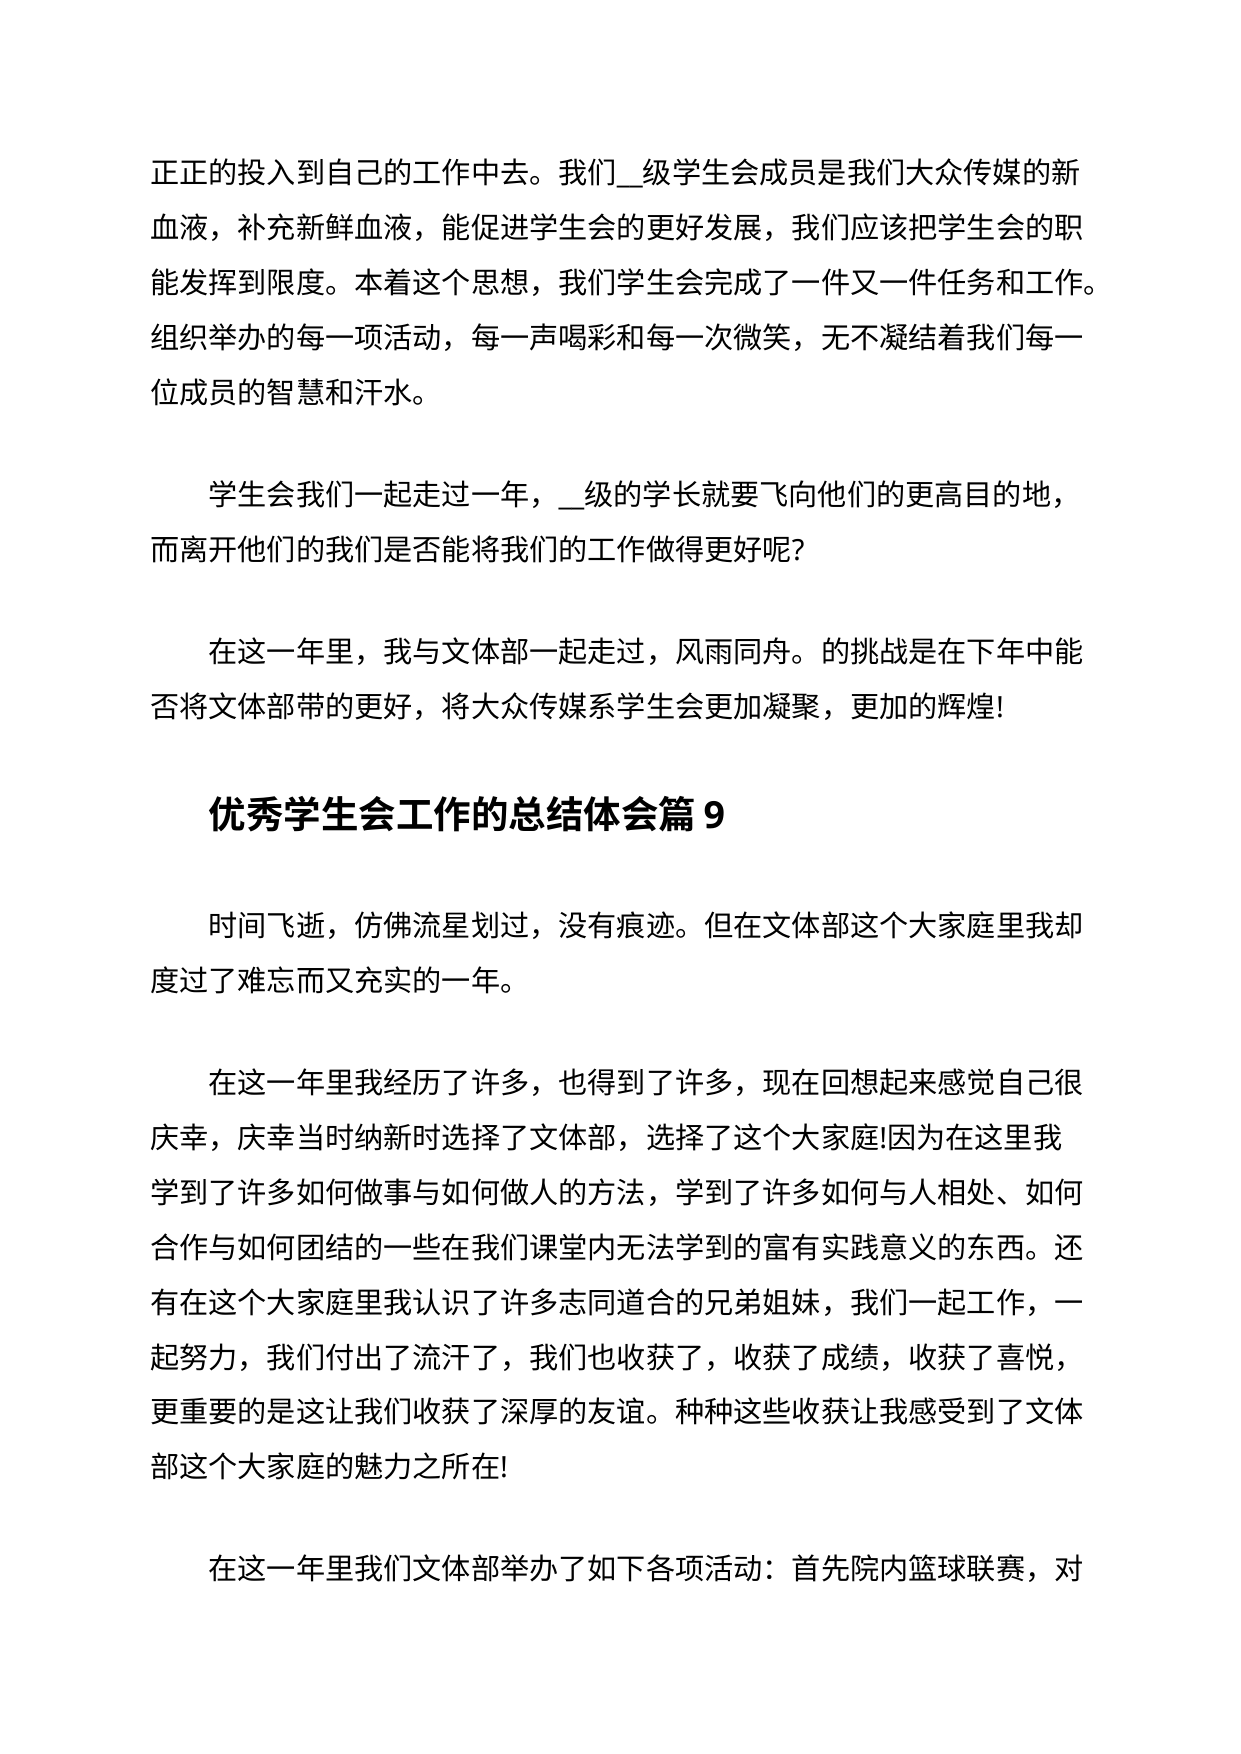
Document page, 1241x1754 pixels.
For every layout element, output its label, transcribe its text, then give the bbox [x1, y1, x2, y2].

text 学生会我们一起走过一年，__级的学长就要飞向他们的更高目的地，而离开他们的我们是否能将我们的工作做得更好呢? [150, 471, 1090, 569]
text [150, 150, 1090, 412]
text 优秀学生会工作的总结体会篇9 [150, 785, 1090, 840]
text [150, 1546, 1090, 1588]
text 在这一年里我经历了许多，也得到了许多，现在回想起来感觉自己很庆幸，庆幸当时纳新时选择了文体部，选择了这个大家庭!因为在这里我学到了许多如何做事与如何做人的方法，学到了许多如何与人相处、如何合作与如何团结的一些在我们课堂内无法学到的富有实践意义的东西。还有在这个大家庭里我认识了许多志同道合的兄弟姐妹，我们一起工作，一起努力，我们付出了流汗了，我们也收获了，收获了成绩，收获了喜悦，更重要的是这让我们收获了深厚的友谊。种种这些收获让我感受到了文体部这个大家庭的魅力之所在! [150, 1059, 1090, 1486]
text 时间飞逝，仿佛流星划过，没有痕迹。但在文体部这个大家庭里我却度过了难忘而又充实的一年。 [150, 903, 1090, 1000]
text 在这一年里，我与文体部一起走过，风雨同舟。的挑战是在下年中能否将文体部带的更好，将大众传媒系学生会更加凝聚，更加的辉煌! [150, 628, 1090, 726]
